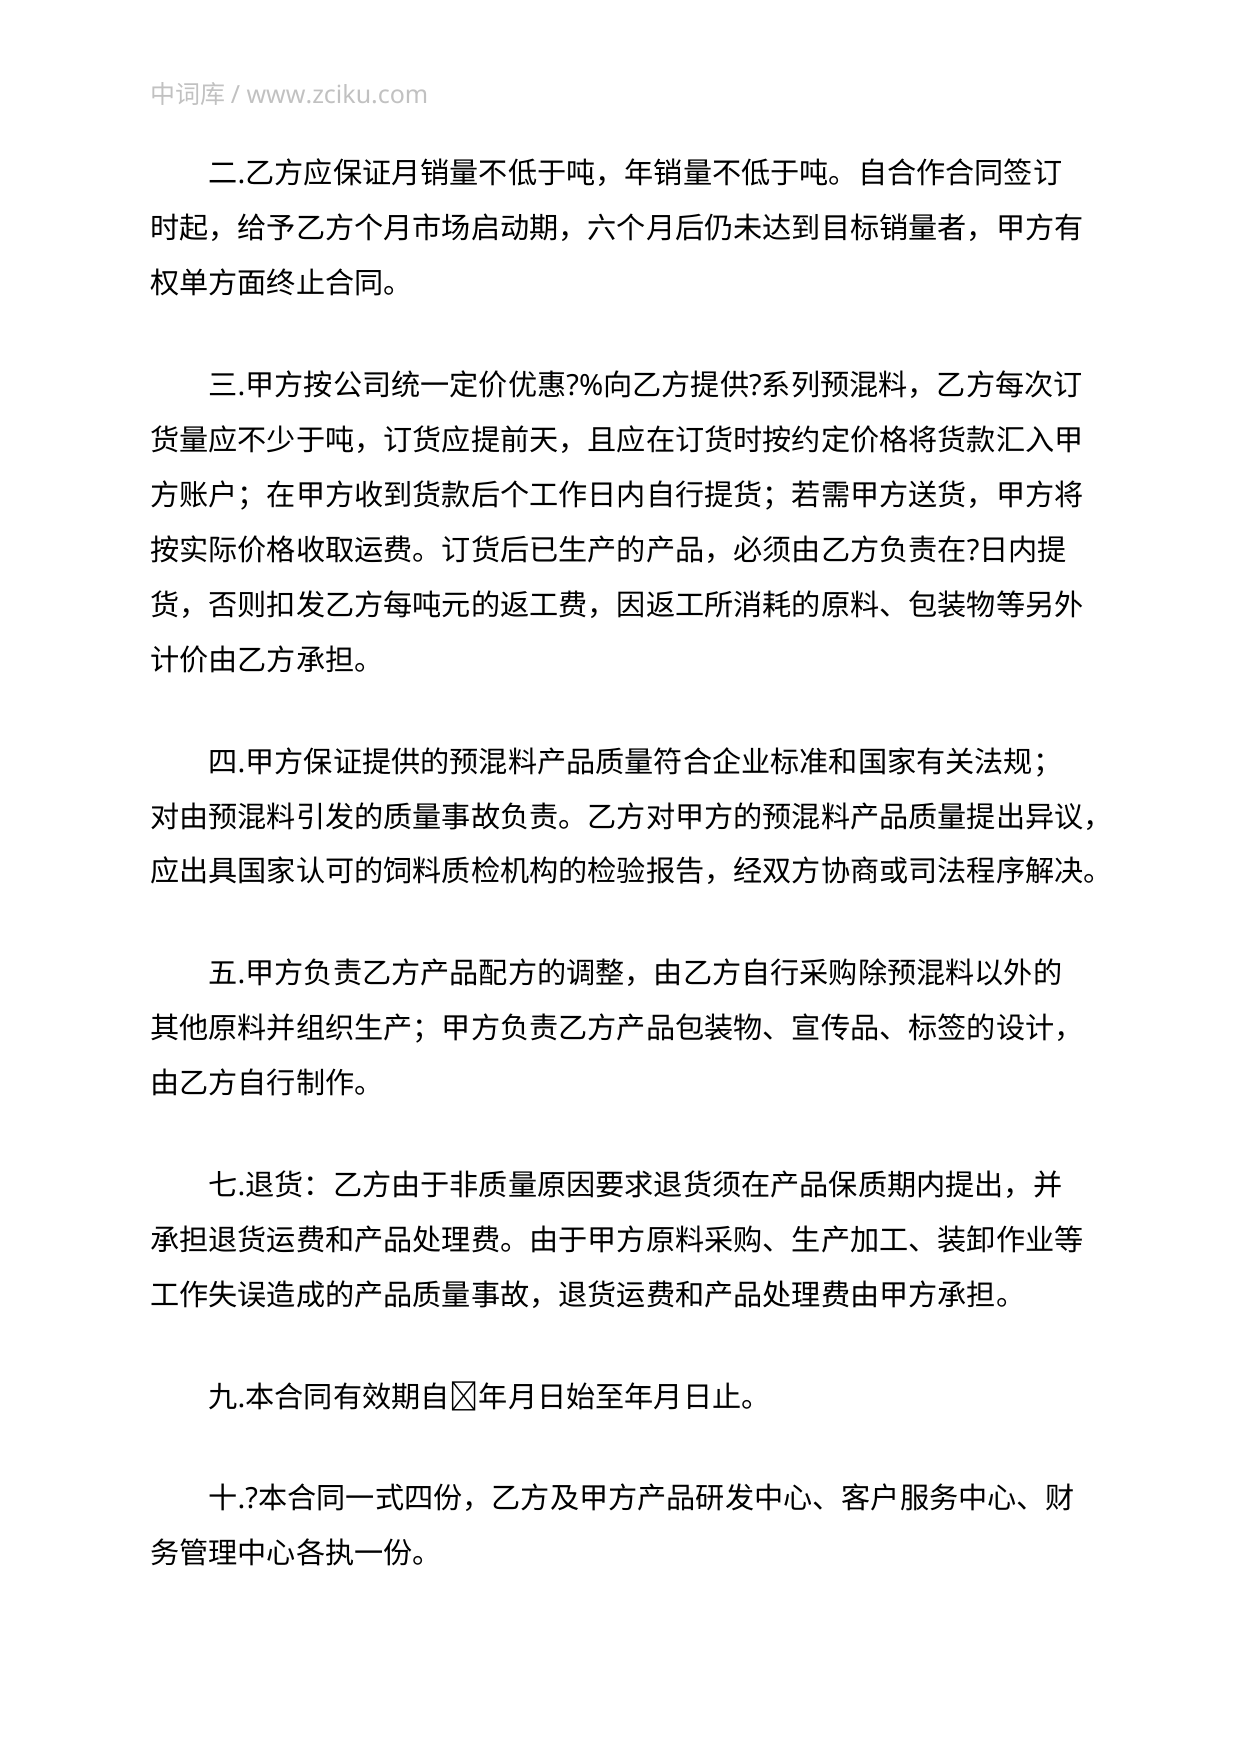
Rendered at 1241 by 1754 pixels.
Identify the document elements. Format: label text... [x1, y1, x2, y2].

text 二.乙方应保证月销量不低于吨，年销量不低于吨。自合作合同签订时起，给予乙方个月市场启动期，六个月后仍未达到目标销量者，甲方有权单方面终止合同。 [150, 150, 1090, 302]
text 三.甲方按公司统一定价优惠?%向乙方提供?系列预混料，乙方每次订货量应不少于吨，订货应提前天，且应在订货时按约定价格将货款汇入甲方账户；在甲方收到货款后个工作日内自行提货；若需甲方送货，甲方将按实际价格收取运费。订货后已生产的产品，必须由乙方负责在?日内提货，否则扣发乙方每吨元的返工费，因返工所消耗的原料、包装物等另外计价由乙方承担。 [150, 362, 1090, 679]
text 十.?本合同一式四份，乙方及甲方产品研发中心、客户服务中心、财务管理中心各执一份。 [150, 1475, 1090, 1572]
text 九.本合同有效期自年月日始至年月日止。 [150, 1373, 1090, 1416]
text 五.甲方负责乙方产品配方的调整，由乙方自行采购除预混料以外的其他原料并组织生产；甲方负责乙方产品包装物、宣传品、标签的设计，由乙方自行制作。 [150, 950, 1090, 1102]
text 四.甲方保证提供的预混料产品质量符合企业标准和国家有关法规；对由预混料引发的质量事故负责。乙方对甲方的预混料产品质量提出异议，应出具国家认可的饲料质检机构的检验报告，经双方协商或司法程序解决。 [150, 738, 1090, 890]
text 七.退货：乙方由于非质量原因要求退货须在产品保质期内提出，并承担退货运费和产品处理费。由于甲方原料采购、生产加工、装卸作业等工作失误造成的产品质量事故，退货运费和产品处理费由甲方承担。 [150, 1161, 1090, 1314]
